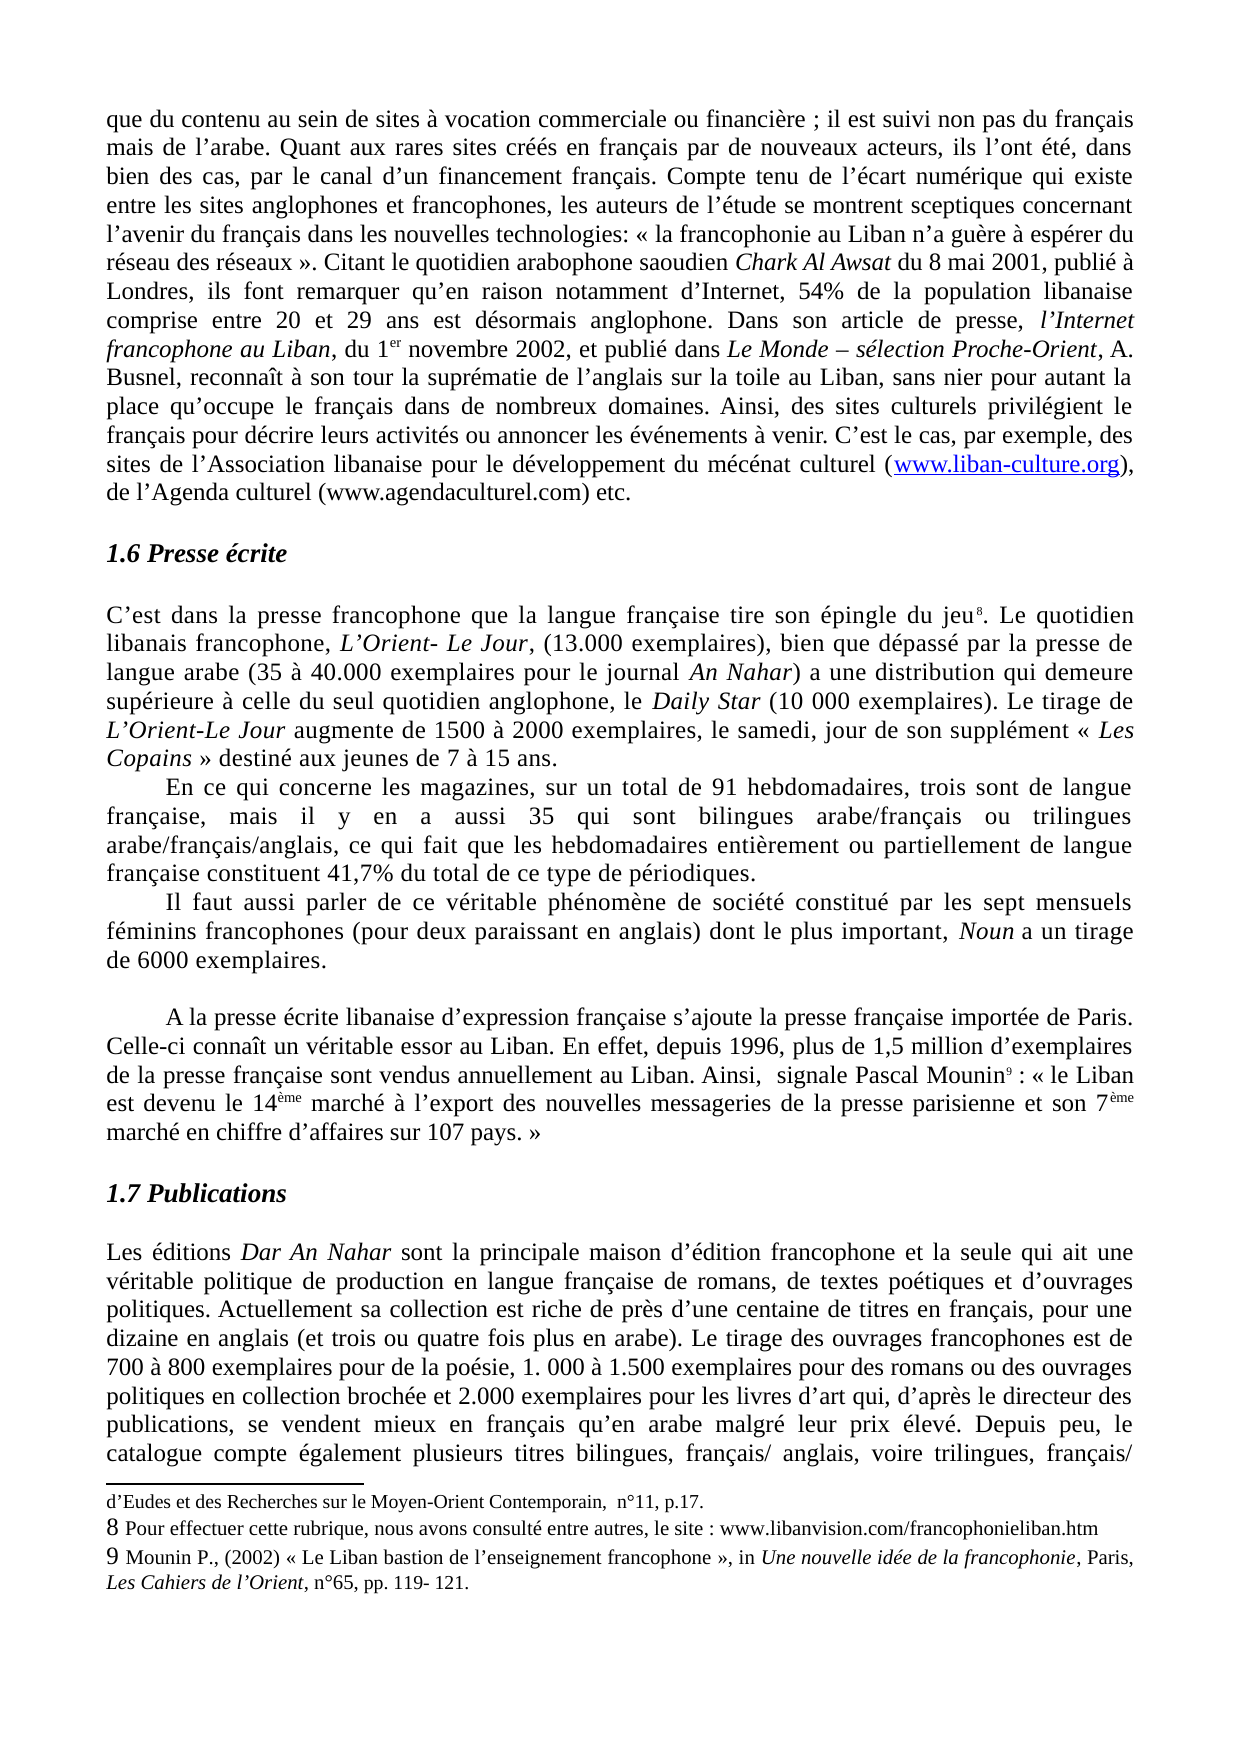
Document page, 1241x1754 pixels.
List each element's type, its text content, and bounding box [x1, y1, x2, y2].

text C’est dans la presse francophone que la langue française tire son épingle du jeu. Le quotidien libanais francophone, L’Orient- Le Jour, (13.000 exemplaires), bien que dépassé par la presse de langue arabe (35 à 40.000 exemplaires pour le journal An Nahar) a une distribution qui demeure supérieure à celle du seul quotidien anglophone, le Daily Star (10 000 exemplaires). Le tirage de L’Orient-Le Jour augmente de 1500 à 2000 exemplaires, le samedi, jour de son supplément « Les Copains » destiné aux jeunes de 7 à 15 ans. [106, 600, 1134, 772]
text Il faut aussi parler de ce véritable phénomène de société constitué par les sept mensuels féminins francophones (pour deux paraissant en anglais) dont le plus important, Noun a un tirage de 6000 exemplaires. [106, 887, 1134, 973]
text 1.7 Publications [106, 1177, 1134, 1208]
text 1.6 Presse écrite [106, 537, 1134, 568]
text En ce qui concerne les magazines, sur un total de 91 hebdomadaires, trois sont de langue française, mais il y en a aussi 35 qui sont bilingues arabe/français ou trilingues arabe/français/anglais, ce qui fait que les hebdomadaires entièrement ou partiellement de langue française constituent 41,7% du total de ce type de périodiques. [106, 772, 1134, 887]
text A la presse écrite libanaise d’expression française s’ajoute la presse française importée de Paris. Celle-ci connaît un véritable essor au Liban. En effet, depuis 1996, plus de 1,5 million d’exemplaires de la presse française sont vendus annuellement au Liban. Ainsi, signale Pascal Mounin : « le Liban est devenu le 14ème marché à l’export des nouvelles messageries de la presse parisienne et son 7ème marché en chiffre d’affaires sur 107 pays. » [106, 1002, 1134, 1146]
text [106, 1237, 1134, 1467]
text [106, 104, 1134, 506]
